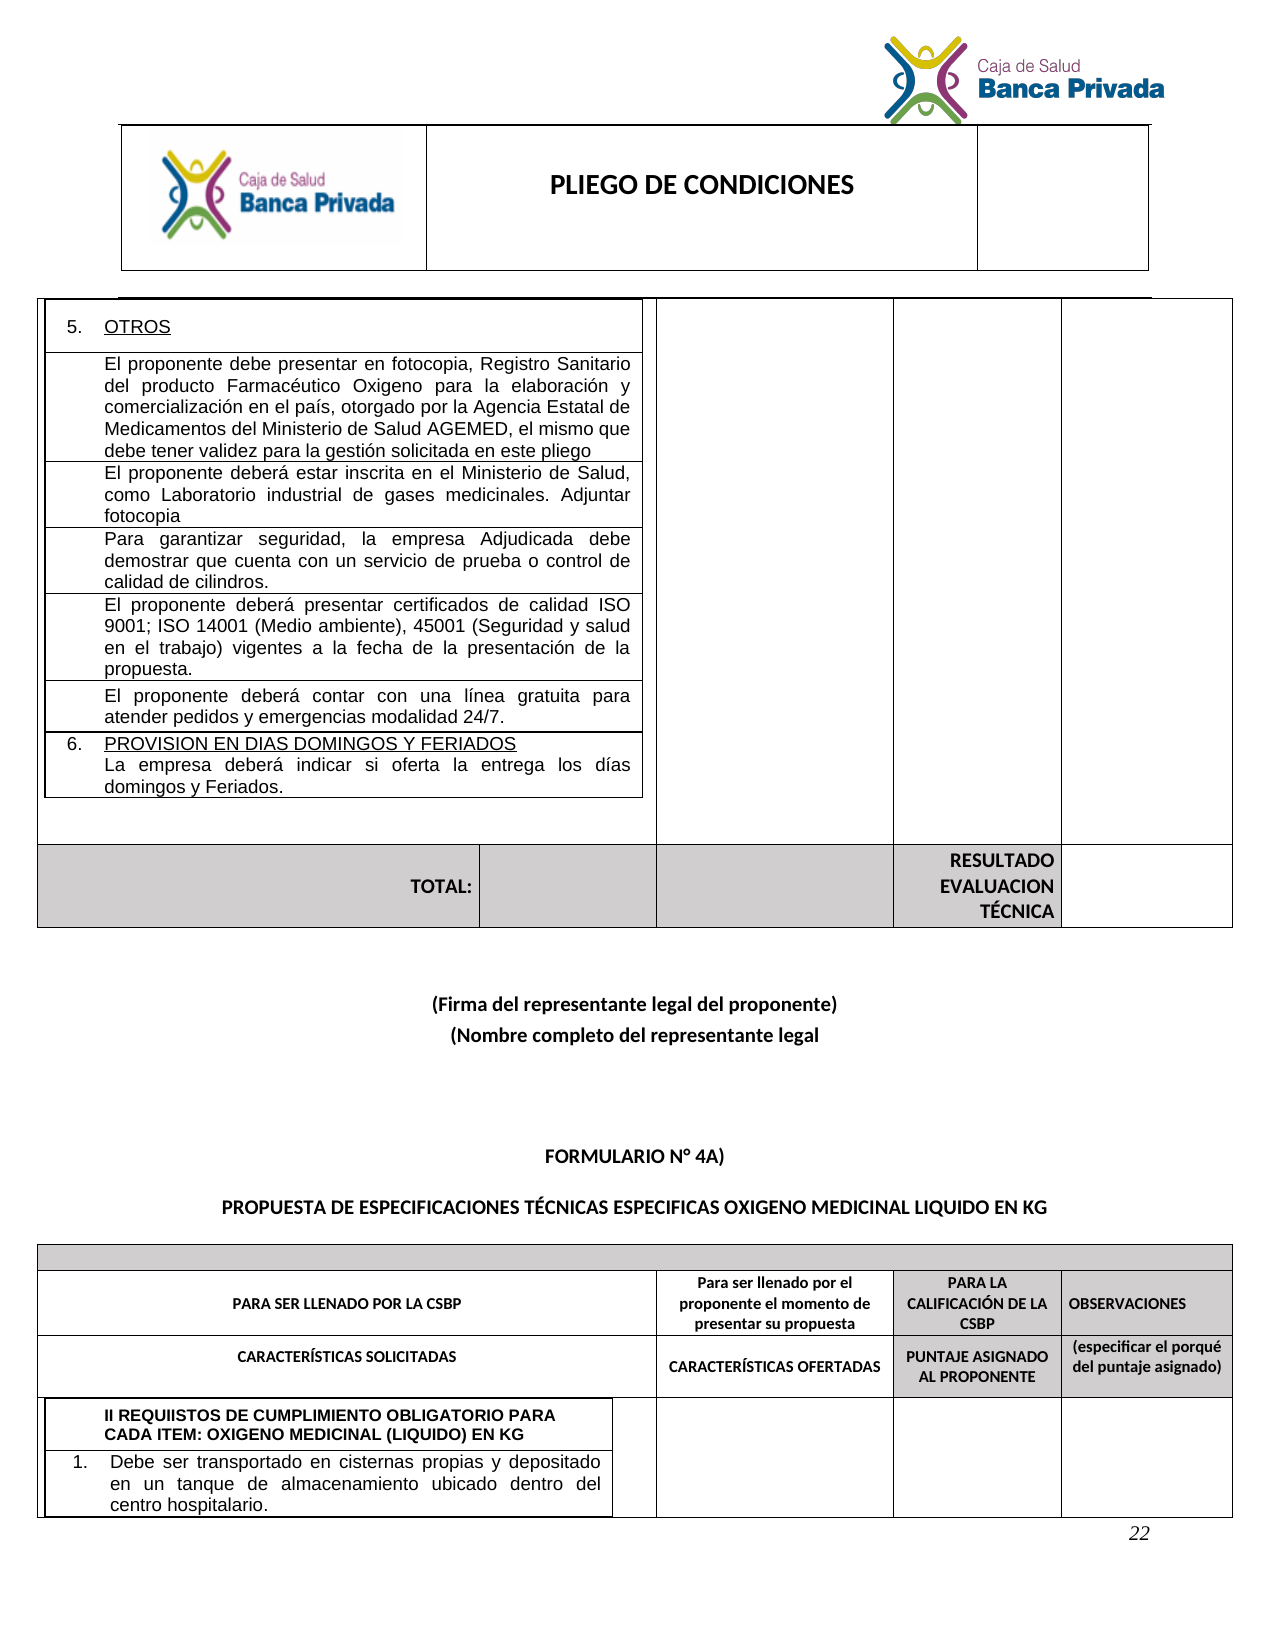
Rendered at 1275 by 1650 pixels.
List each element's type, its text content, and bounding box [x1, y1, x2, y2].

table_cell [657, 845, 893, 927]
table_cell [894, 299, 1061, 844]
text FORMULARIO N° 4A) [118, 1143, 1152, 1168]
table_cell [46, 1451, 612, 1516]
table_cell TOTAL: [38, 845, 479, 927]
table_cell OBSERVACIONES [1062, 1271, 1232, 1335]
table_cell [38, 1398, 44, 1517]
table_cell PARA LA CALIFICACIÓN DE LA CSBP [894, 1271, 1061, 1335]
table_cell CARACTERÍSTICAS OFERTADAS [657, 1336, 893, 1397]
table_cell [1062, 1398, 1232, 1517]
table_cell CARACTERÍSTICAS SOLICITADAS [38, 1336, 656, 1397]
table_cell [1062, 845, 1232, 927]
table_cell PUNTAJE ASIGNADO AL PROPONENTE [894, 1336, 1061, 1397]
text (Firma del representante legal del proponente) [118, 991, 1152, 1016]
text PROPUESTA DE ESPECIFICACIONES TÉCNICAS ESPECIFICAS OXIGENO MEDICINAL LIQUIDO EN KG [118, 1194, 1152, 1219]
picture [873, 28, 1177, 135]
table_header [38, 1245, 1232, 1270]
table_cell [613, 1398, 656, 1517]
table_cell [1062, 299, 1232, 844]
picture [873, 126, 977, 135]
picture [147, 126, 403, 245]
table_cell Para ser llenado por el proponente el momento de presentar su propuesta [657, 1271, 893, 1335]
table_cell RESULTADO EVALUACION TÉCNICA [894, 845, 1061, 927]
table_cell [46, 1399, 612, 1450]
table_cell PARA SER LLENADO POR LA CSBP [38, 1271, 656, 1335]
table_cell [894, 1398, 1061, 1517]
table_cell [38, 299, 656, 844]
table_cell [657, 299, 893, 844]
table_cell [480, 845, 656, 927]
table_cell (especificar el porqué del puntaje asignado) [1062, 1336, 1232, 1397]
picture [978, 126, 1148, 135]
table_cell [657, 1398, 893, 1517]
text (Nombre completo del representante legal [118, 1023, 1152, 1048]
